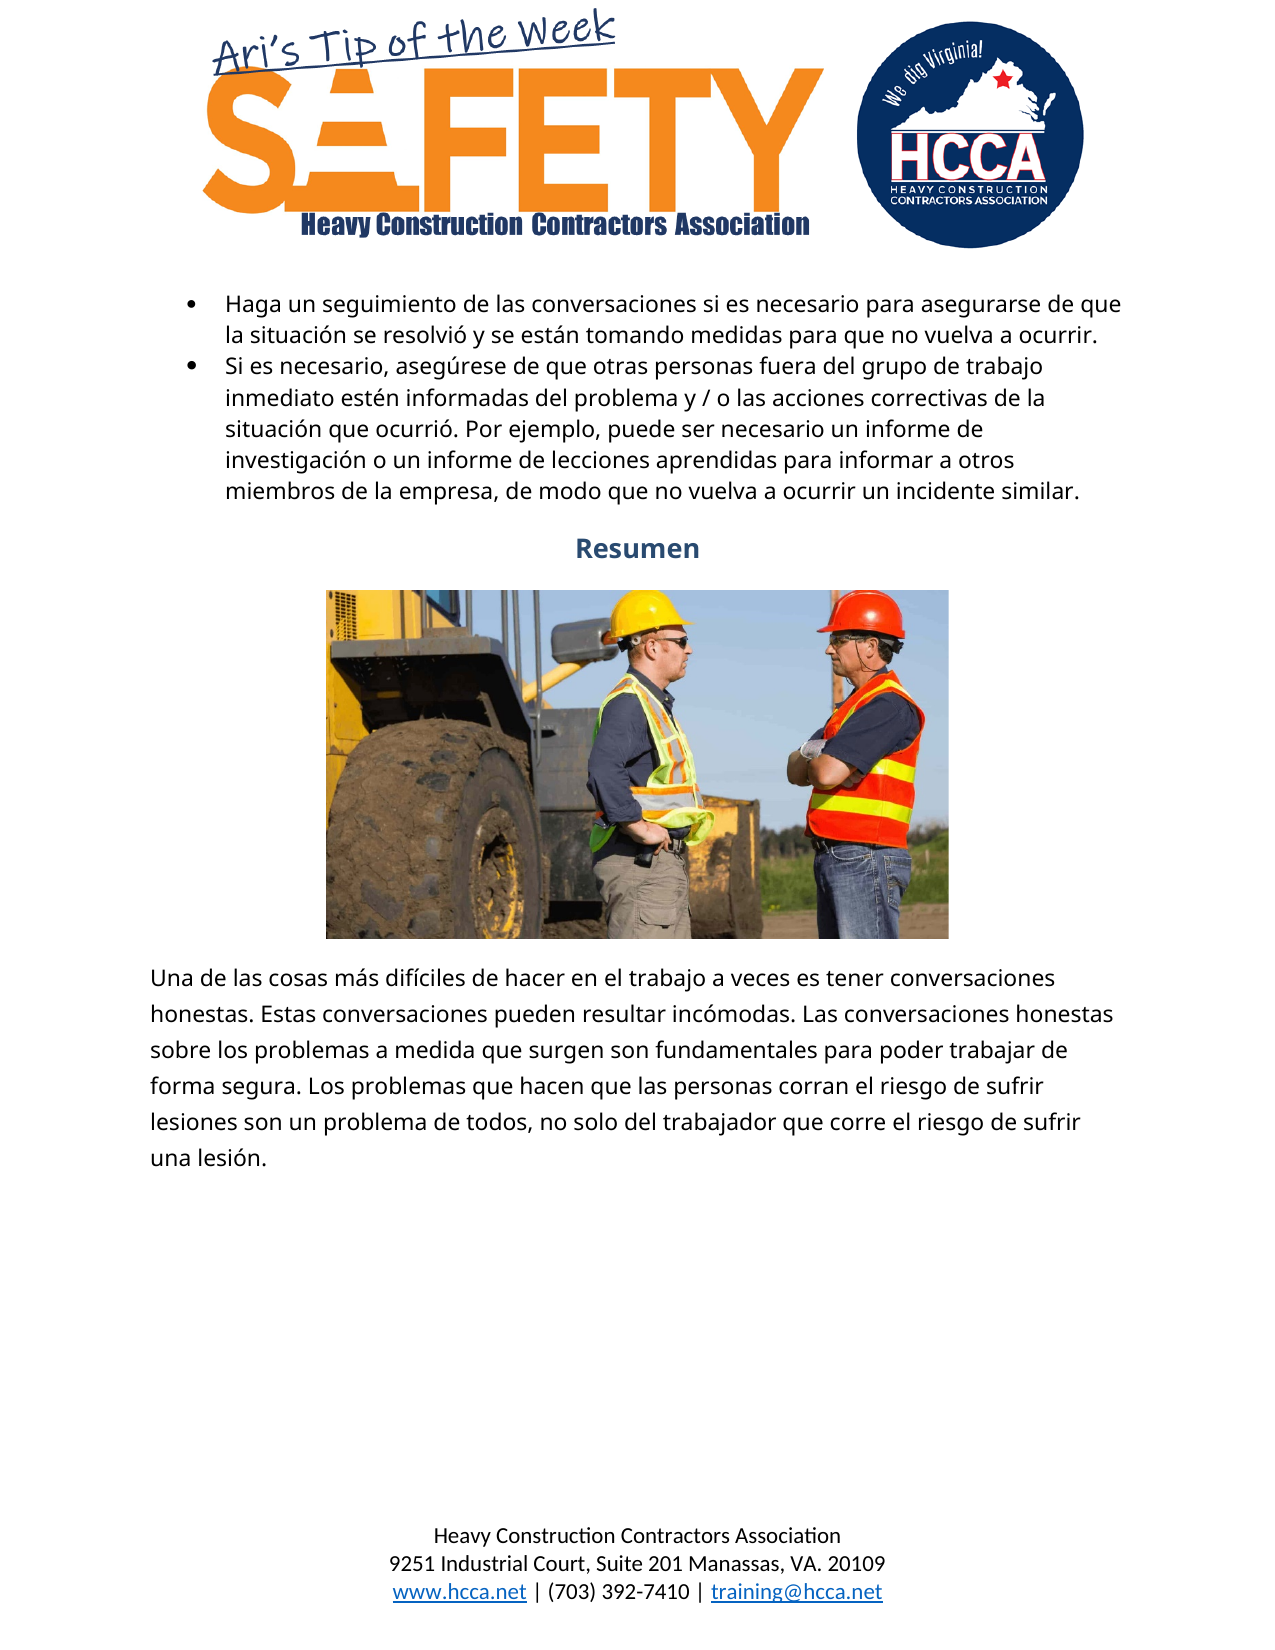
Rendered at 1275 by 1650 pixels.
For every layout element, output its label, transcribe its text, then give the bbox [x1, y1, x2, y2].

list Si es necesario, asegúrese de que otras personas fuera del grupo de trabajo inmediato estén informadas del problema y / o las acciones correctivas de la situación que ocurrió. Por ejemplo, puede ser necesario un informe de investigación o un informe de lecciones aprendidas para informar a otros miembros de la empresa, de modo que no vuelva a ocurrir un incidente similar. [187, 350, 1125, 506]
list Haga un seguimiento de las conversaciones si es necesario para asegurarse de que la situación se resolvió y se están tomando medidas para que no vuelva a ocurrir. [187, 288, 1125, 350]
picture [326, 590, 949, 939]
picture [181, 0, 1094, 260]
text Resumen [150, 530, 1125, 567]
text Una de las cosas más difíciles de hacer en el trabajo a veces es tener conversaciones honestas. Estas conversaciones pueden resultar incómodas. Las conversaciones honestas sobre los problemas a medida que surgen son fundamentales para poder trabajar de forma segura. Los problemas que hacen que las personas corran el riesgo de sufrir lesiones son un problema de todos, no solo del trabajador que corre el riesgo de sufrir una lesión. [150, 962, 1125, 1173]
